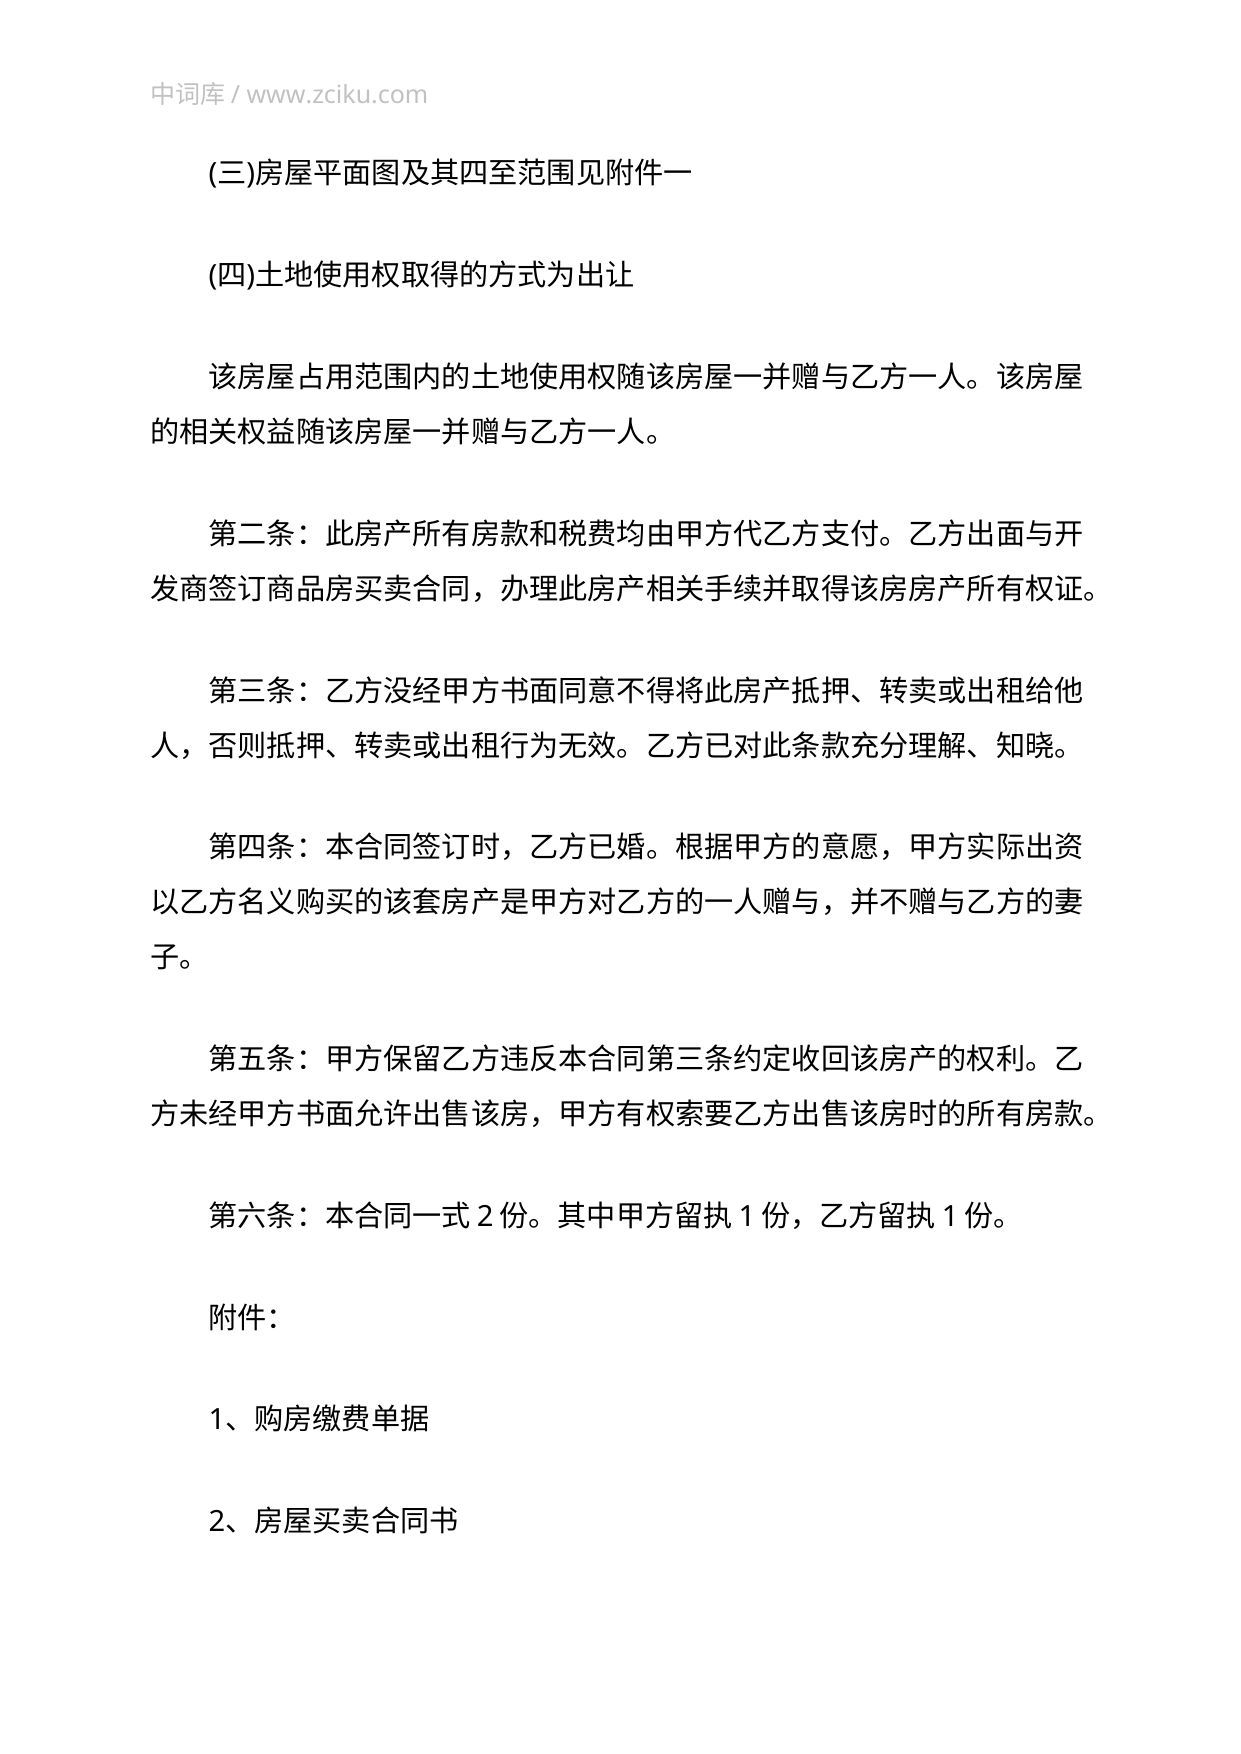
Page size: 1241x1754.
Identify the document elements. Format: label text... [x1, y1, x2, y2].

text 第二条：此房产所有房款和税费均由甲方代乙方支付。乙方出面与开发商签订商品房买卖合同，办理此房产相关手续并取得该房房产所有权证。 [150, 511, 1090, 608]
text 该房屋占用范围内的土地使用权随该房屋一并赠与乙方一人。该房屋的相关权益随该房屋一并赠与乙方一人。 [150, 354, 1090, 451]
text 第五条：甲方保留乙方违反本合同第三条约定收回该房产的权利。乙方未经甲方书面允许出售该房，甲方有权索要乙方出售该房时的所有房款。 [150, 1036, 1090, 1133]
text (四)土地使用权取得的方式为出让 [150, 252, 1090, 294]
text 1、购房缴费单据 [150, 1396, 1090, 1438]
text 第四条：本合同签订时，乙方已婚。根据甲方的意愿，甲方实际出资以乙方名义购买的该套房产是甲方对乙方的一人赠与，并不赠与乙方的妻子。 [150, 824, 1090, 976]
text 第六条：本合同一式2份。其中甲方留执1份，乙方留执1份。 [150, 1192, 1090, 1234]
text (三)房屋平面图及其四至范围见附件一 [150, 150, 1090, 192]
text 2、房屋买卖合同书 [150, 1498, 1090, 1540]
text 第三条：乙方没经甲方书面同意不得将此房产抵押、转卖或出租给他人，否则抵押、转卖或出租行为无效。乙方已对此条款充分理解、知晓。 [150, 667, 1090, 764]
text 附件： [150, 1294, 1090, 1336]
